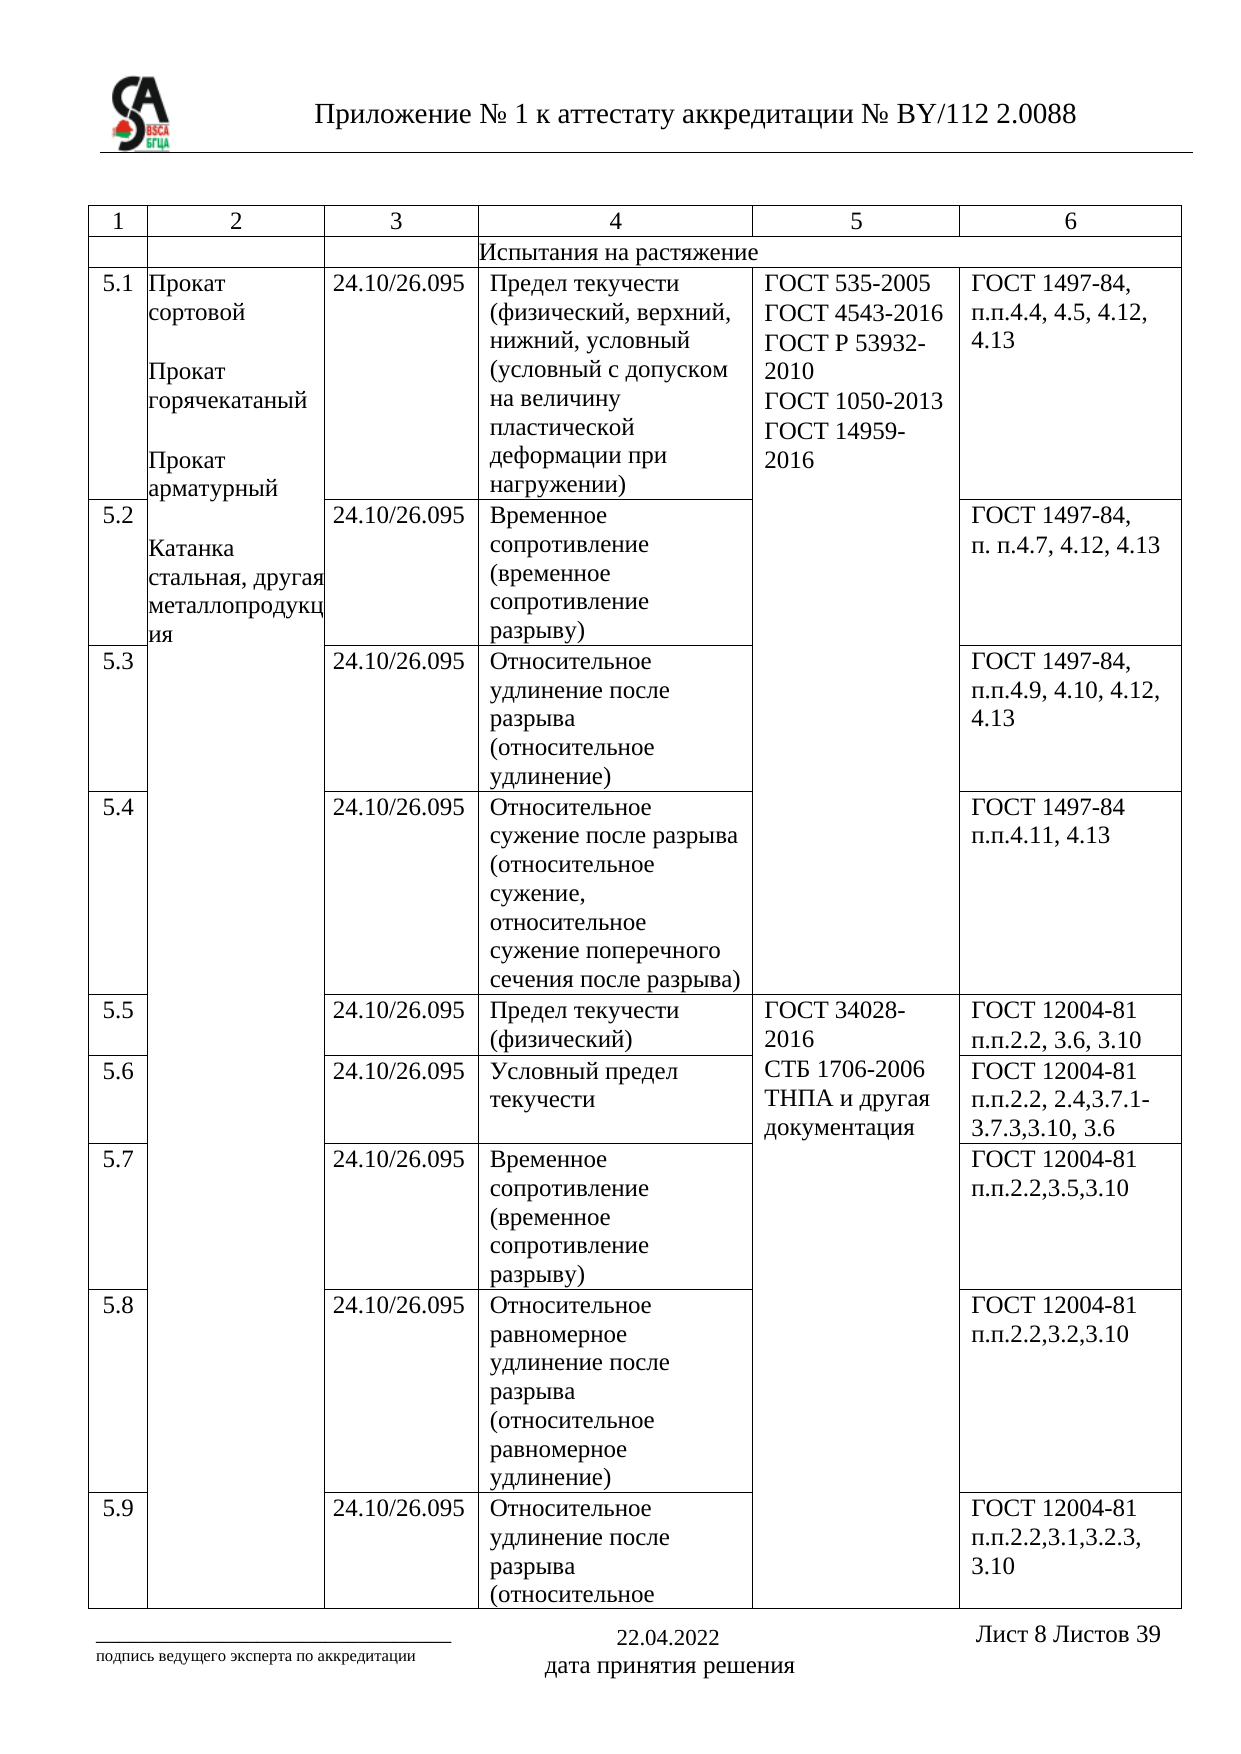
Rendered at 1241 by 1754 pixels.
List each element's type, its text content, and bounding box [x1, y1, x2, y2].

table_cell [89, 237, 147, 267]
table_cell 5.6 [89, 1056, 147, 1143]
table_cell ГОСТ 535-2005 ГОСТ 4543-2016 ГОСТ Р 53932-2010 ГОСТ 1050-2013 ГОСТ 14959-2016 [753, 268, 959, 994]
table_cell Временное сопротивление (временное сопротивление разрыву) [479, 1144, 752, 1289]
table_cell Относительное удлинение после разрыва (относительное удлинение) [479, 1493, 752, 1608]
table_cell ГОСТ 1497-84, п.п.4.9, 4.10, 4.12, 4.13 [960, 646, 1181, 791]
table_cell [148, 237, 324, 267]
table_header 6 [960, 206, 1181, 236]
table_cell 24.10/26.095 [325, 792, 478, 994]
table_cell 5.9 [89, 1493, 147, 1608]
table_header 2 [148, 206, 324, 236]
table_cell 24.10/26.095 [325, 1290, 478, 1492]
table_cell Условный предел текучести [479, 1056, 752, 1143]
table_header 1 [89, 206, 147, 236]
picture [111, 74, 171, 152]
table_cell ГОСТ 12004-81 п.п.2.2,3.1,3.2.3, 3.10 [960, 1493, 1181, 1608]
table_cell ГОСТ 1497-84, п.п.4.4, 4.5, 4.12, 4.13 [960, 268, 1181, 499]
table_cell Относительное сужение после разрыва (относительное сужение, относительное сужение поперечного сечения после разрыва) [479, 792, 752, 994]
table_cell Испытания на растяжение [479, 237, 1181, 267]
table_cell 24.10/26.095 [325, 995, 478, 1055]
table_header 3 [325, 206, 478, 236]
table_cell 24.10/26.095 [325, 268, 478, 499]
table_cell Временное сопротивление (временное сопротивление разрыву) [479, 500, 752, 645]
table_cell Предел текучести (физический, верхний, нижний, условный (условный с допуском на величину пластической деформации при нагружении) [479, 268, 752, 499]
table_cell Относительное удлинение после разрыва (относительное удлинение) [479, 646, 752, 791]
table_cell ГОСТ 12004-81 п.п.2.2,3.5,3.10 [960, 1144, 1181, 1289]
table_cell ГОСТ 12004-81 п.п.2.2, 2.4,3.7.1-3.7.3,3.10, 3.6 [960, 1056, 1181, 1143]
table_cell ГОСТ 1497-84, п. п.4.7, 4.12, 4.13 [960, 500, 1181, 645]
table_cell 5.1 [89, 268, 147, 499]
table_cell 5.2 [89, 500, 147, 645]
table_cell ГОСТ 1497-84 п.п.4.11, 4.13 [960, 792, 1181, 994]
table_cell ГОСТ 12004-81 п.п.2.2, 3.6, 3.10 [960, 995, 1181, 1055]
table_cell 24.10/26.095 [325, 646, 478, 791]
table_cell ГОСТ 34028-2016 СТБ 1706-2006 ТНПА и другая документация [753, 995, 959, 1608]
table_cell 24.10/26.095 [325, 1056, 478, 1143]
table_cell Относительное равномерное удлинение после разрыва (относительное равномерное удлинение) [479, 1290, 752, 1492]
table_cell 24.10/26.095 [325, 1144, 478, 1289]
table_header 5 [753, 206, 959, 236]
table_cell 5.5 [89, 995, 147, 1055]
table_cell 5.8 [89, 1290, 147, 1492]
table_header 4 [479, 206, 752, 236]
table_cell [325, 237, 478, 267]
table_cell 5.3 [89, 646, 147, 791]
table_cell ГОСТ 12004-81 п.п.2.2,3.2,3.10 [960, 1290, 1181, 1492]
table_cell Предел текучести (физический) [479, 995, 752, 1055]
table_cell Прокат сортовой Прокат горячекатаный Прокат арматурный Катанка стальная, другая металлопродукция [148, 268, 324, 1608]
table_cell 5.4 [89, 792, 147, 994]
table_cell 24.10/26.095 [325, 1493, 478, 1608]
table_cell 5.7 [89, 1144, 147, 1289]
table_cell 24.10/26.095 [325, 500, 478, 645]
